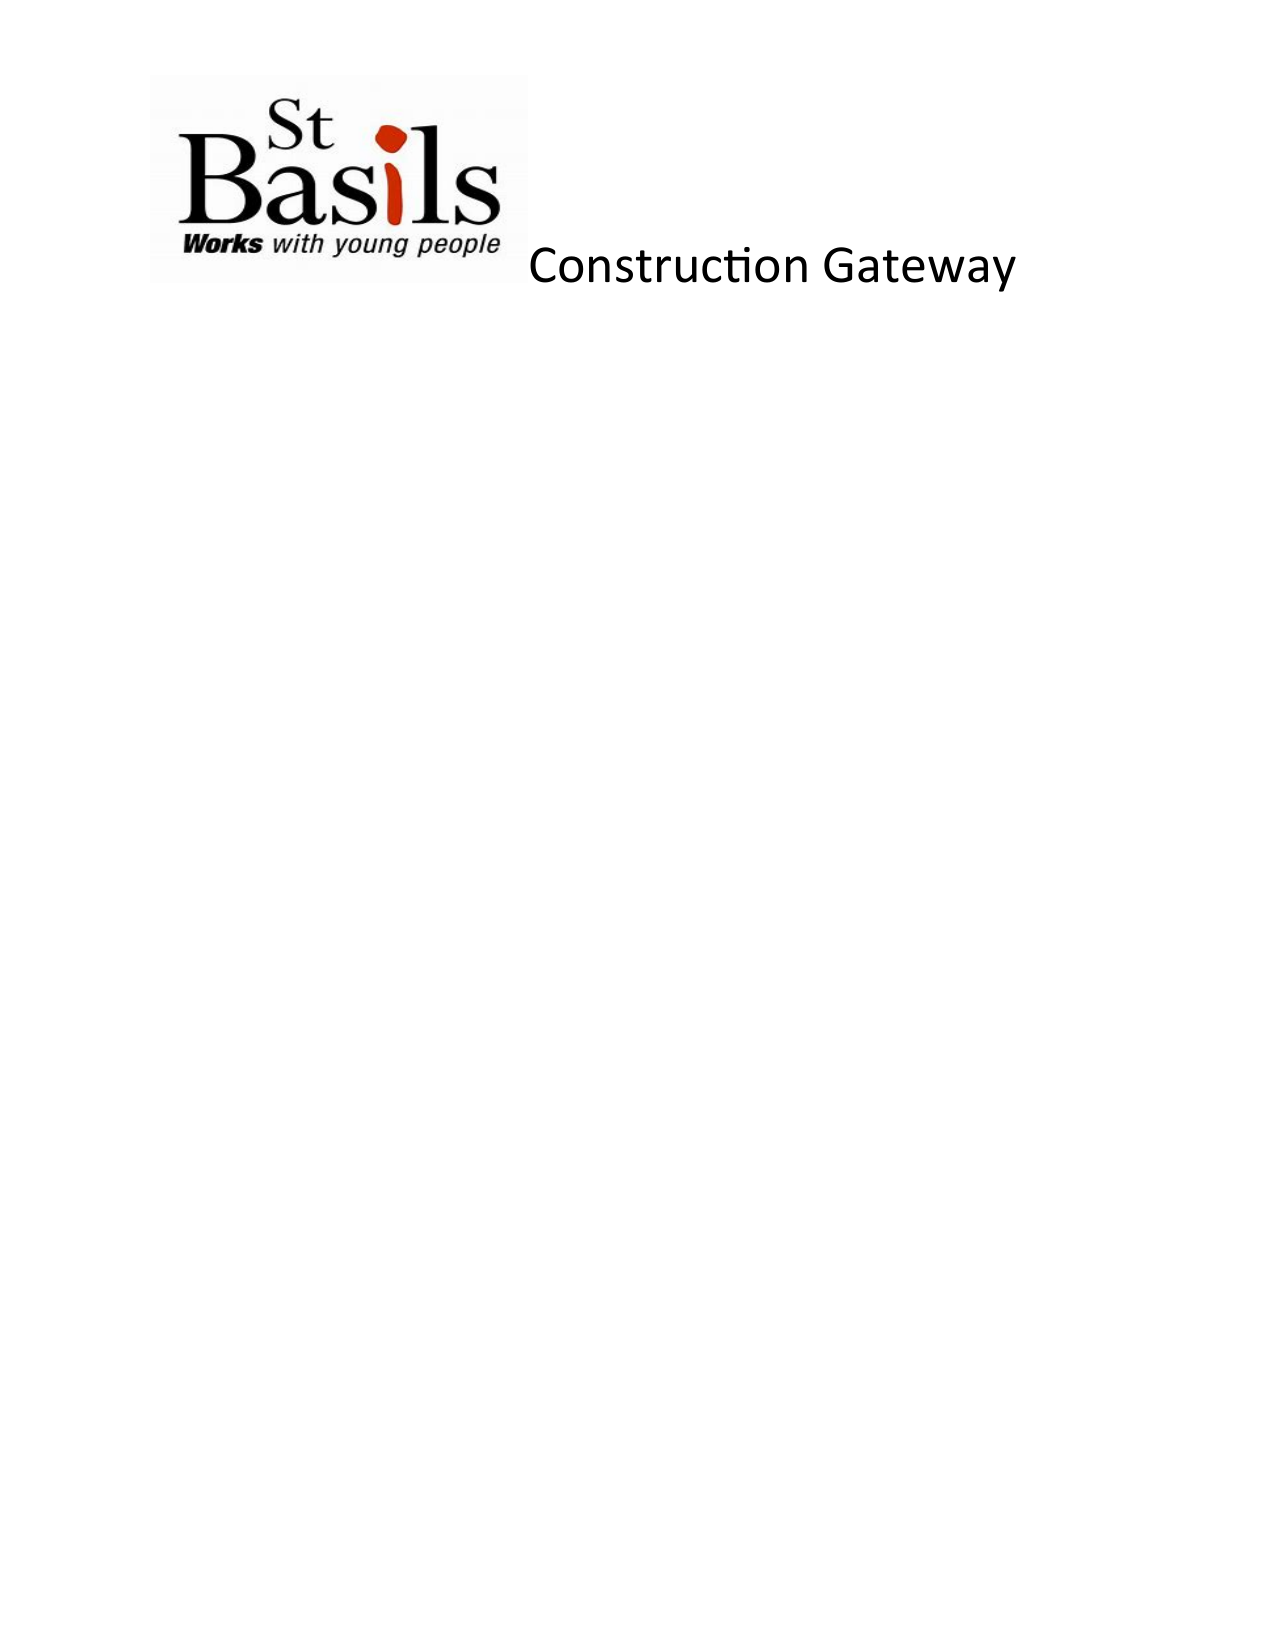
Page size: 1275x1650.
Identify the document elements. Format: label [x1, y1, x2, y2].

picture [150, 75, 529, 283]
